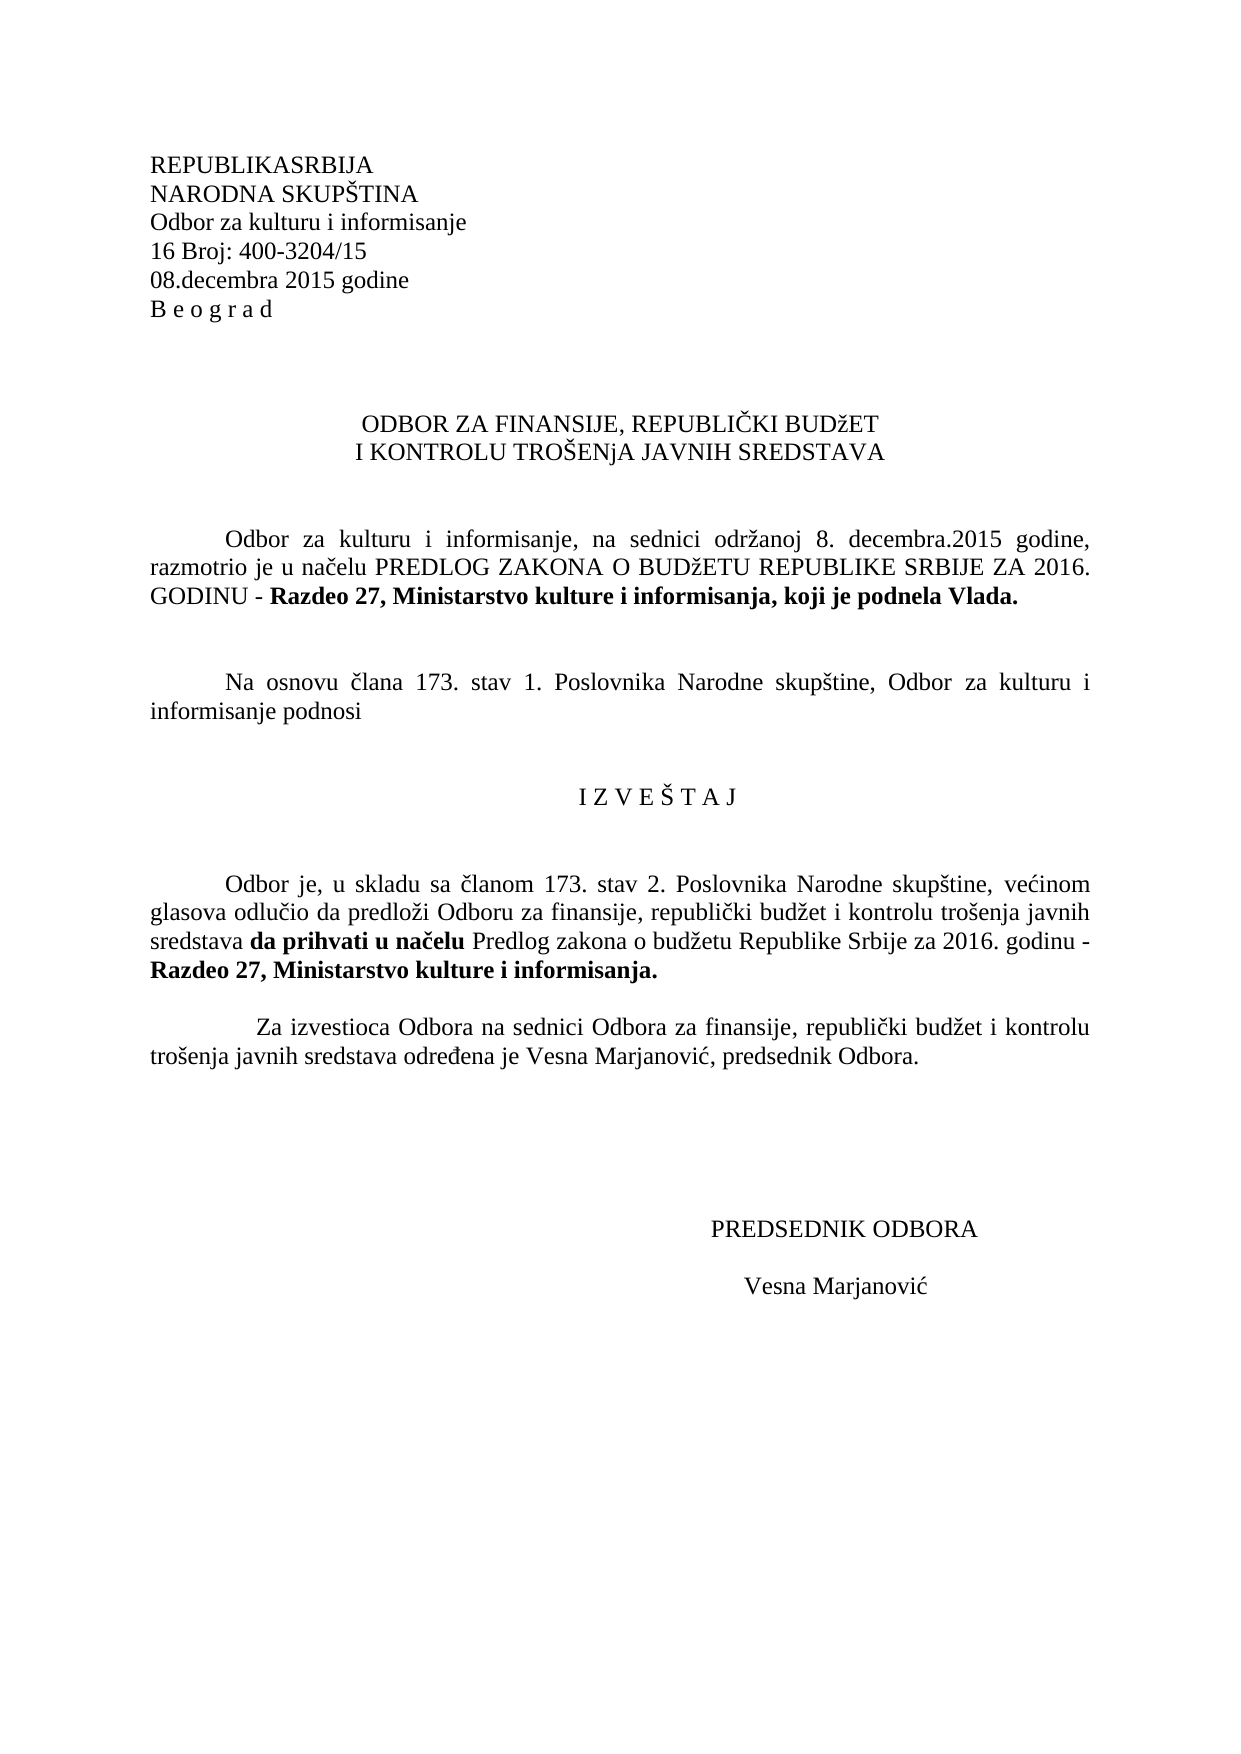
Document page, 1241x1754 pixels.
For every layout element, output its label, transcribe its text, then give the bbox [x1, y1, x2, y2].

text REPUBLIKASRBIJA [150, 150, 1090, 179]
text Odbor za kulturu i informisanje, na sednici održanoj 8. decembra.2015 godine, razmotrio je u načelu PREDLOG ZAKONA O BUDžETU REPUBLIKE SRBIJE ZA 2016. GODINU - Razdeo 27, Ministarstvo kulture i informisanja, koji je podnela Vlada. [150, 524, 1090, 610]
text NARODNA SKUPŠTINA [150, 179, 1090, 207]
text I KONTROLU TROŠENjA JAVNIH SREDSTAVA [150, 437, 1090, 466]
text Za izvestioca Odbora na sednici Odbora za finansije, republički budžet i kontrolu trošenja javnih sredstava određena je Vesna Marjanović, predsednik Odbora. [150, 1012, 1090, 1070]
text Vesna Marjanović [150, 1271, 1090, 1300]
text B e o g r a d [150, 294, 1090, 322]
text Odbor je, u skladu sa članom 173. stav 2. Poslovnika Narodne skupštine, većinom glasova odlučio da predloži Odboru za finansije, republički budžet i kontrolu trošenja javnih sredstava da prihvati u načelu Predlog zakona o budžetu Republike Srbije za 2016. godinu - Razdeo 27, Ministarstvo kulture i informisanja. [150, 869, 1090, 984]
text Na osnovu člana 173. stav 1. Poslovnika Narodne skupštine, Odbor za kulturu i informisanje podnosi [150, 667, 1090, 725]
text 08.decembra 2015 godine [150, 265, 1090, 294]
text 16 Broj: 400-3204/15 [150, 236, 1090, 265]
text I Z V E Š T A J [224, 782, 1090, 811]
text ODBOR ZA FINANSIJE, REPUBLIČKI BUDžET [150, 409, 1090, 437]
text Odbor za kulturu i informisanje [150, 207, 1090, 236]
text PREDSEDNIK ODBORA [150, 1214, 1090, 1242]
